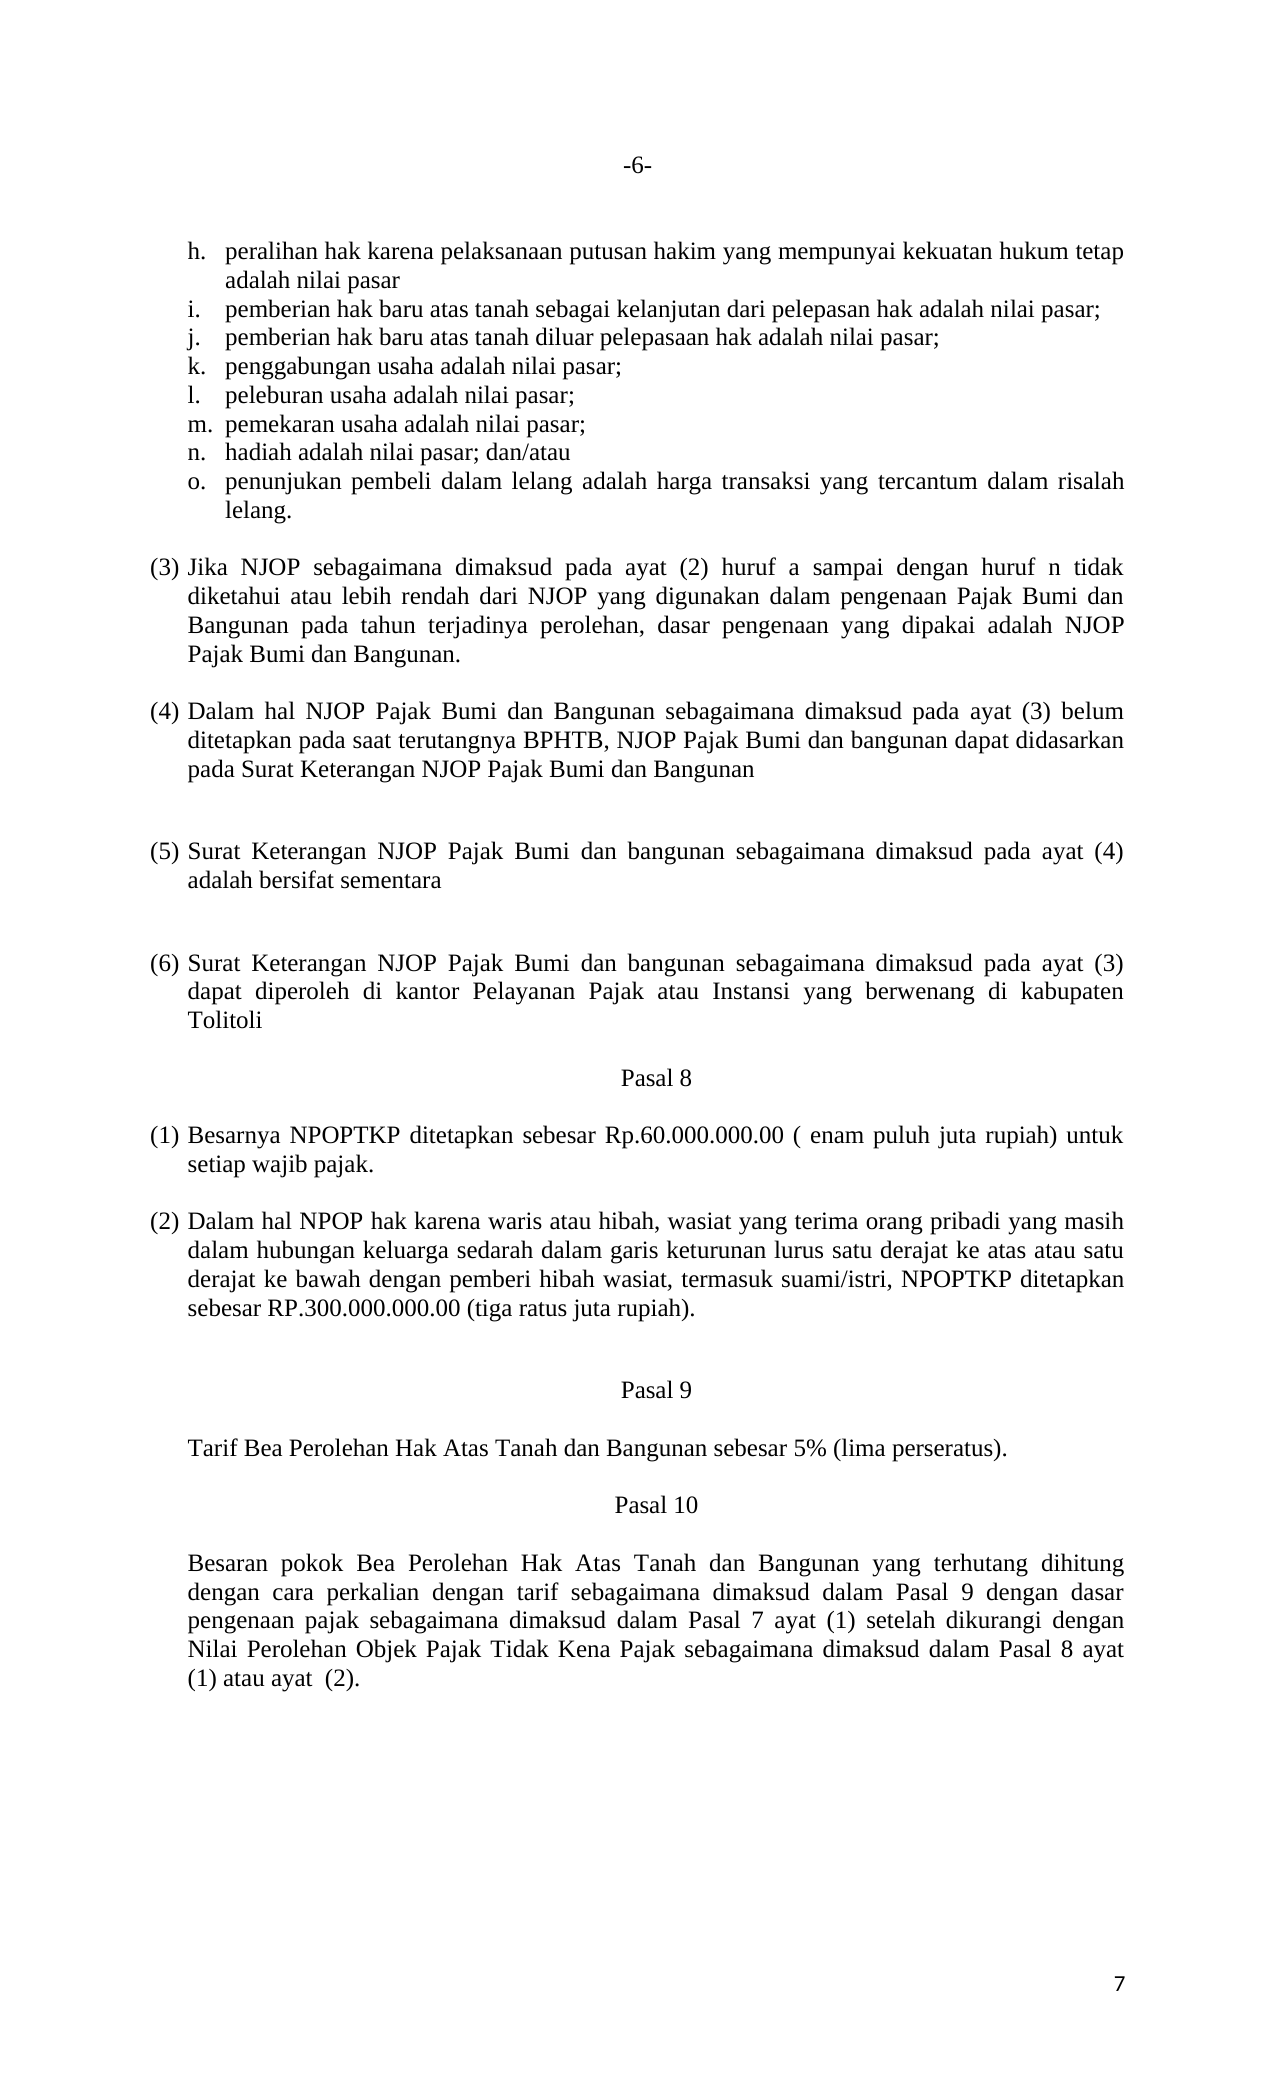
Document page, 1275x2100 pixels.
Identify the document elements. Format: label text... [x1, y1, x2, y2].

list Tarif Bea Perolehan Hak Atas Tanah dan Bangunan sebesar 5% (lima perseratus). [187, 1433, 1125, 1462]
list pemberian hak baru atas tanah sebagai kelanjutan dari pelepasan hak adalah nilai pasar; [187, 294, 1125, 322]
list Pasal 9 [187, 1375, 1125, 1404]
list Pasal 8 [187, 1063, 1125, 1091]
list pemberian hak baru atas tanah diluar pelepasaan hak adalah nilai pasar; [187, 322, 1125, 351]
list penggabungan usaha adalah nilai pasar; [187, 351, 1125, 380]
list penunjukan pembeli dalam lelang adalah harga transaksi yang tercantum dalam risalah lelang. [187, 466, 1125, 524]
list Besaran pokok Bea Perolehan Hak Atas Tanah dan Bangunan yang terhutang dihitung dengan cara perkalian dengan tarif sebagaimana dimaksud dalam Pasal 9 dengan dasar pengenaan pajak sebagaimana dimaksud dalam Pasal 7 ayat (1) setelah dikurangi dengan Nilai Perolehan Objek Pajak Tidak Kena Pajak sebagaimana dimaksud dalam Pasal 8 ayat (1) atau ayat (2). [187, 1548, 1125, 1692]
list peralihan hak karena pelaksanaan putusan hakim yang mempunyai kekuatan hukum tetap adalah nilai pasar [187, 236, 1125, 294]
text -6- [150, 150, 1125, 179]
list pemekaran usaha adalah nilai pasar; [187, 409, 1125, 437]
list peleburan usaha adalah nilai pasar; [187, 380, 1125, 409]
list hadiah adalah nilai pasar; dan/atau [187, 437, 1125, 466]
list Surat Keterangan NJOP Pajak Bumi dan bangunan sebagaimana dimaksud pada ayat (4) adalah bersifat sementara [150, 836, 1125, 894]
list Besarnya NPOPTKP ditetapkan sebesar Rp.60.000.000.00 ( enam puluh juta rupiah) untuk setiap wajib pajak. [150, 1120, 1125, 1178]
list Dalam hal NPOP hak karena waris atau hibah, wasiat yang terima orang pribadi yang masih dalam hubungan keluarga sedarah dalam garis keturunan lurus satu derajat ke atas atau satu derajat ke bawah dengan pemberi hibah wasiat, termasuk suami/istri, NPOPTKP ditetapkan sebesar RP.300.000.000.00 (tiga ratus juta rupiah). [150, 1206, 1125, 1321]
list Surat Keterangan NJOP Pajak Bumi dan bangunan sebagaimana dimaksud pada ayat (3) dapat diperoleh di kantor Pelayanan Pajak atau Instansi yang berwenang di kabupaten Tolitoli [150, 948, 1125, 1034]
list Jika NJOP sebagaimana dimaksud pada ayat (2) huruf a sampai dengan huruf n tidak diketahui atau lebih rendah dari NJOP yang digunakan dalam pengenaan Pajak Bumi dan Bangunan pada tahun terjadinya perolehan, dasar pengenaan yang dipakai adalah NJOP Pajak Bumi dan Bangunan. [150, 552, 1125, 667]
list Pasal 10 [187, 1490, 1125, 1519]
list Dalam hal NJOP Pajak Bumi dan Bangunan sebagaimana dimaksud pada ayat (3) belum ditetapkan pada saat terutangnya BPHTB, NJOP Pajak Bumi dan bangunan dapat didasarkan pada Surat Keterangan NJOP Pajak Bumi dan Bangunan [150, 696, 1125, 782]
